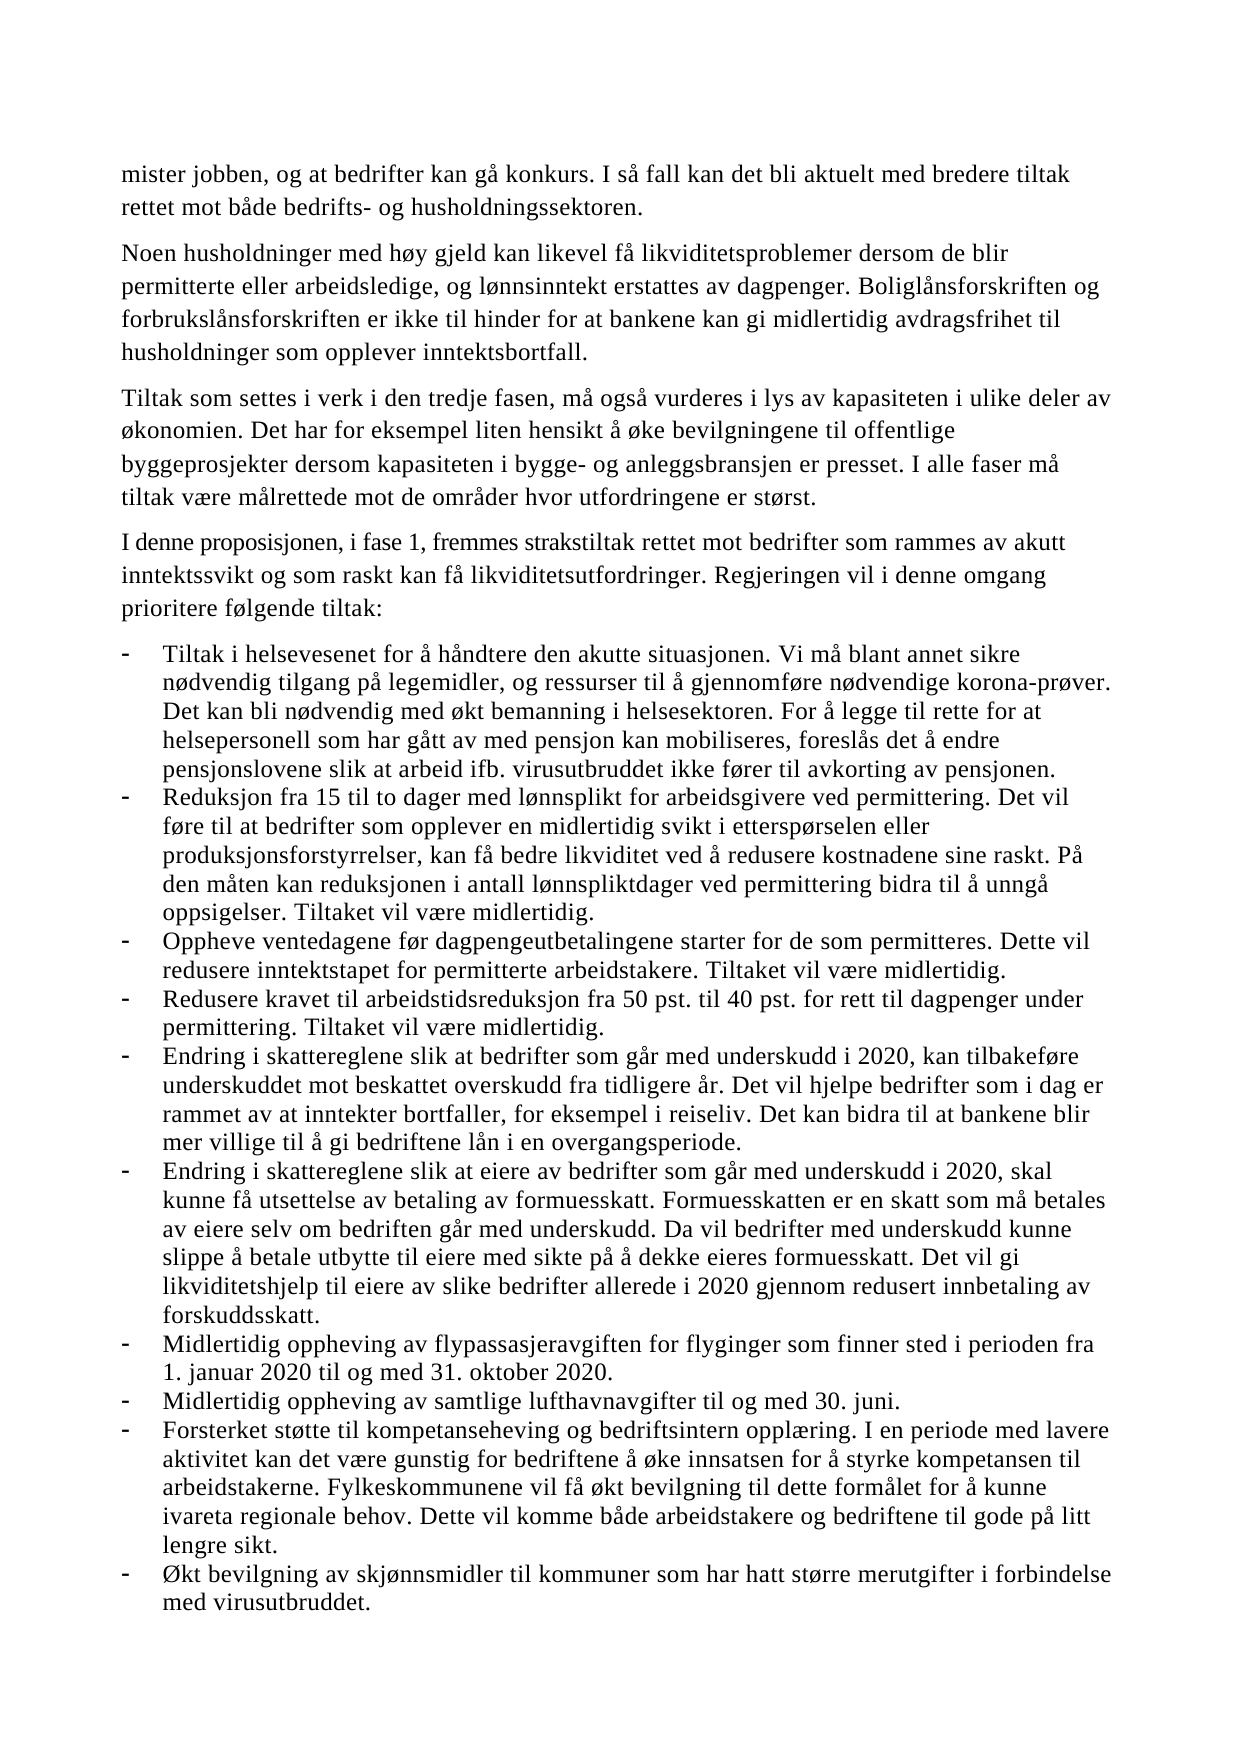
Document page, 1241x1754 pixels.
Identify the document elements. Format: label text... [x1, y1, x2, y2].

list Oppheve ventedagene før dagpengeutbetalingene starter for de som permitteres. Dette vil redusere inntektstapet for permitterte arbeidstakere. Tiltaket vil være midlertidig. [121, 926, 1119, 984]
text Tiltak som settes i verk i den tredje fasen, må også vurderes i lys av kapasiteten i ulike deler av økonomien. Det har for eksempel liten hensikt å øke bevilgningene til offentlige byggeprosjekter dersom kapasiteten i bygge- og anleggsbransjen er presset. I alle faser må tiltak være målrettede mot de områder hvor utfordringene er størst. [121, 383, 1119, 510]
list Tiltak i helsevesenet for å håndtere den akutte situasjonen. Vi må blant annet sikre nødvendig tilgang på legemidler, og ressurser til å gjennomføre nødvendige korona-prøver. Det kan bli nødvendig med økt bemanning i helsesektoren. For å legge til rette for at helsepersonell som har gått av med pensjon kan mobiliseres, foreslås det å endre pensjonslovene slik at arbeid ifb. virusutbruddet ikke fører til avkorting av pensjonen. [121, 639, 1119, 782]
list Midlertidig oppheving av flypassasjeravgiften for flyginger som finner sted i perioden fra 1. januar 2020 til og med 31. oktober 2020. [121, 1329, 1119, 1386]
list Forsterket støtte til kompetanseheving og bedriftsintern opplæring. I en periode med lavere aktivitet kan det være gunstig for bedriftene å øke innsatsen for å styrke kompetansen til arbeidstakerne. Fylkeskommunene vil få økt bevilgning til dette formålet for å kunne ivareta regionale behov. Dette vil komme både arbeidstakere og bedriftene til gode på litt lengre sikt. [121, 1415, 1119, 1559]
list Endring i skattereglene slik at bedrifter som går med underskudd i 2020, kan tilbakeføre underskuddet mot beskattet overskudd fra tidligere år. Det vil hjelpe bedrifter som i dag er rammet av at inntekter bortfaller, for eksempel i reiseliv. Det kan bidra til at bankene blir mer villige til å gi bedriftene lån i en overgangsperiode. [121, 1041, 1119, 1156]
list Midlertidig oppheving av samtlige lufthavnavgifter til og med 30. juni. [121, 1386, 1119, 1415]
list Økt bevilgning av skjønnsmidler til kommuner som har hatt større merutgifter i forbindelse med virusutbruddet. [121, 1559, 1119, 1616]
list Redusere kravet til arbeidstidsreduksjon fra 50 pst. til 40 pst. for rett til dagpenger under permittering. Tiltaket vil være midlertidig. [121, 984, 1119, 1041]
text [121, 159, 1119, 221]
list Endring i skattereglene slik at eiere av bedrifter som går med underskudd i 2020, skal kunne få utsettelse av betaling av formuesskatt. Formuesskatten er en skatt som må betales av eiere selv om bedriften går med underskudd. Da vil bedrifter med underskudd kunne slippe å betale utbytte til eiere med sikte på å dekke eieres formuesskatt. Det vil gi likviditetshjelp til eiere av slike bedrifter allerede i 2020 gjennom redusert innbetaling av forskuddsskatt. [121, 1156, 1119, 1329]
text Noen husholdninger med høy gjeld kan likevel få likviditetsproblemer dersom de blir permitterte eller arbeidsledige, og lønnsinntekt erstattes av dagpenger. Boliglånsforskriften og forbrukslånsforskriften er ikke til hinder for at bankene kan gi midlertidig avdragsfrihet til husholdninger som opplever inntektsbortfall. [121, 238, 1119, 366]
list Reduksjon fra 15 til to dager med lønnsplikt for arbeidsgivere ved permittering. Det vil føre til at bedrifter som opplever en midlertidig svikt i etterspørselen eller produksjonsforstyrrelser, kan få bedre likviditet ved å redusere kostnadene sine raskt. På den måten kan reduksjonen i antall lønnspliktdager ved permittering bidra til å unngå oppsigelser. Tiltaket vil være midlertidig. [121, 782, 1119, 926]
text I denne proposisjonen, i fase 1, fremmes strakstiltak rettet mot bedrifter som rammes av akutt inntektssvikt og som raskt kan få likviditetsutfordringer. Regjeringen vil i denne omgang prioritere følgende tiltak: [121, 527, 1119, 622]
